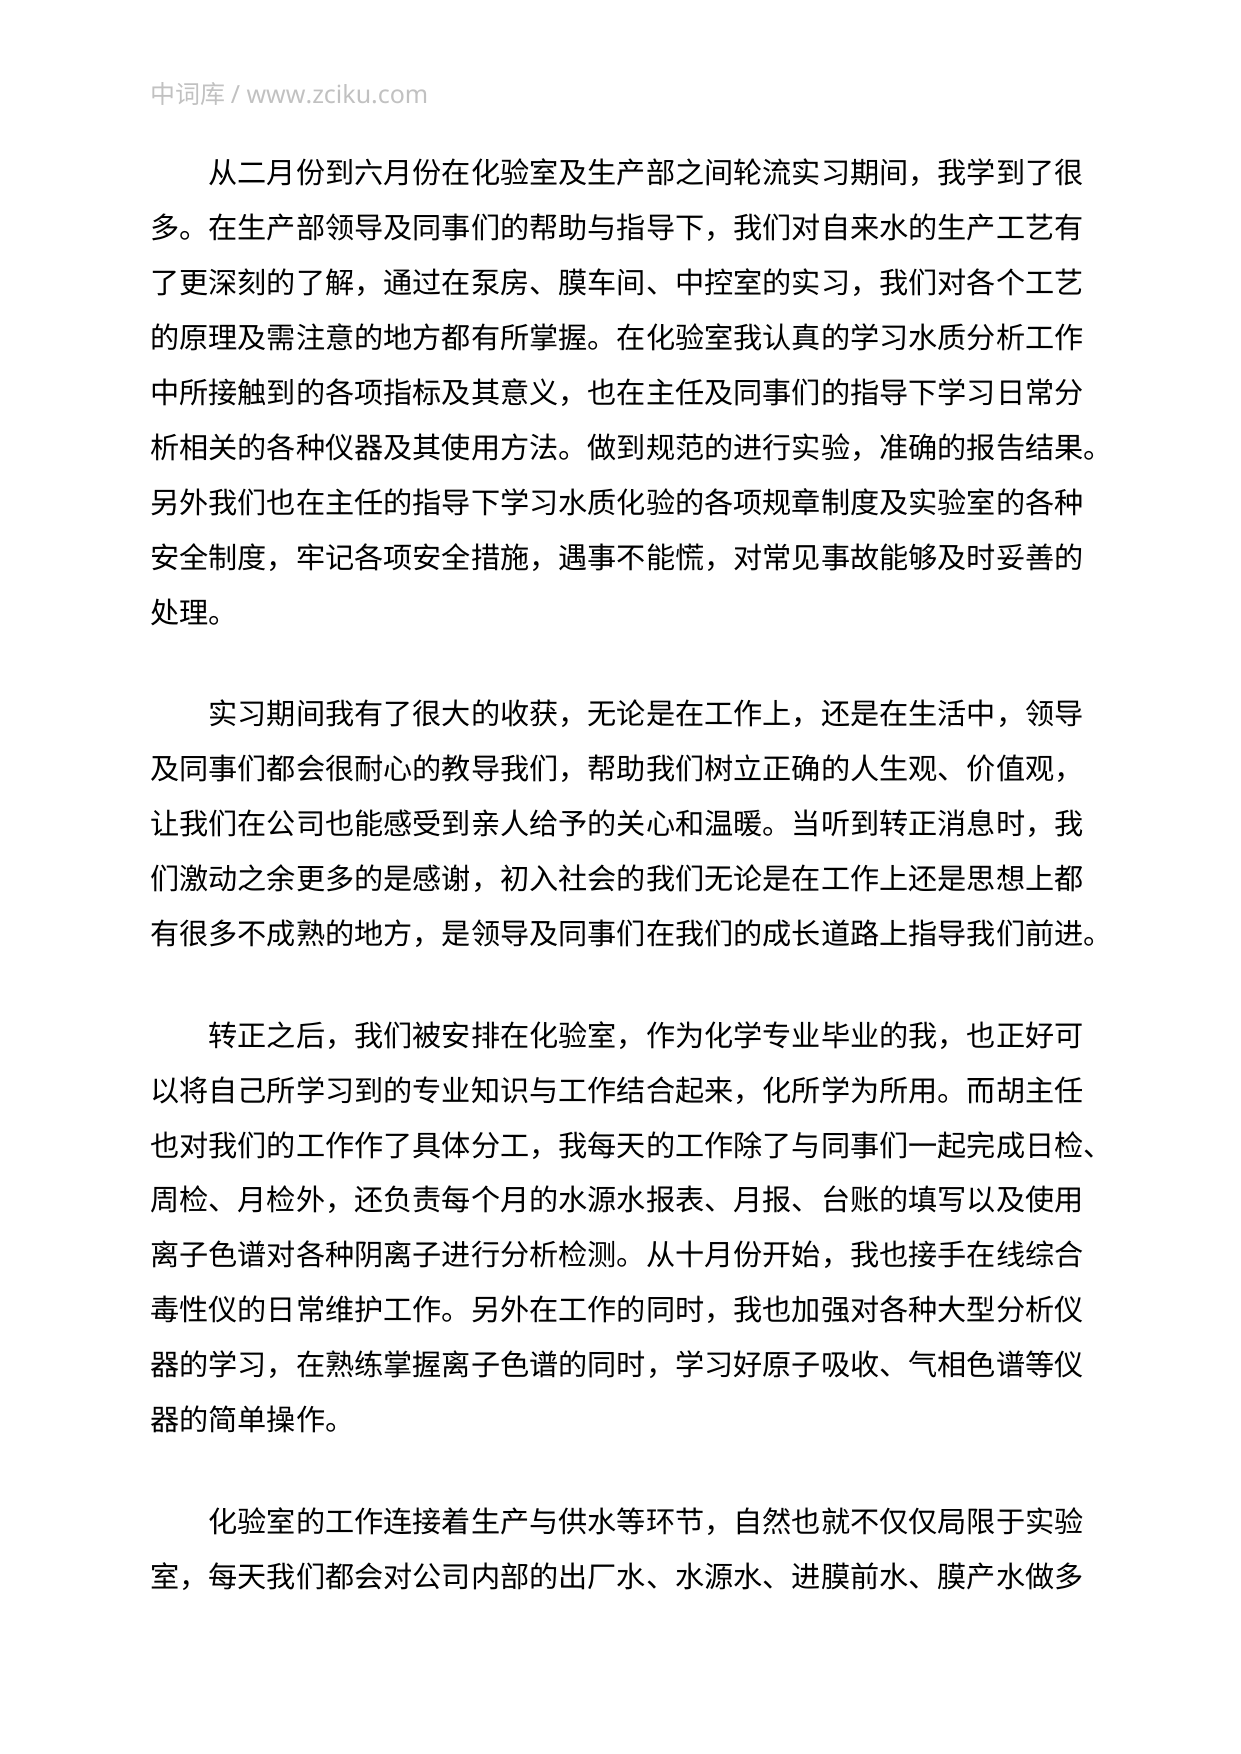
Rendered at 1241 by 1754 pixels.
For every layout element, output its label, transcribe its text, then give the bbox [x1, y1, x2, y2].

text 转正之后，我们被安排在化验室，作为化学专业毕业的我，也正好可以将自己所学习到的专业知识与工作结合起来，化所学为所用。而胡主任也对我们的工作作了具体分工，我每天的工作除了与同事们一起完成日检、周检、月检外，还负责每个月的水源水报表、月报、台账的填写以及使用离子色谱对各种阴离子进行分析检测。从十月份开始，我也接手在线综合毒性仪的日常维护工作。另外在工作的同时，我也加强对各种大型分析仪器的学习，在熟练掌握离子色谱的同时，学习好原子吸收、气相色谱等仪器的简单操作。 [150, 1012, 1090, 1439]
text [150, 1498, 1090, 1596]
text 实习期间我有了很大的收获，无论是在工作上，还是在生活中，领导及同事们都会很耐心的教导我们，帮助我们树立正确的人生观、价值观，让我们在公司也能感受到亲人给予的关心和温暖。当听到转正消息时，我们激动之余更多的是感谢，初入社会的我们无论是在工作上还是思想上都有很多不成熟的地方，是领导及同事们在我们的成长道路上指导我们前进。 [150, 691, 1090, 953]
text 从二月份到六月份在化验室及生产部之间轮流实习期间，我学到了很多。在生产部领导及同事们的帮助与指导下，我们对自来水的生产工艺有了更深刻的了解，通过在泵房、膜车间、中控室的实习，我们对各个工艺的原理及需注意的地方都有所掌握。在化验室我认真的学习水质分析工作中所接触到的各项指标及其意义，也在主任及同事们的指导下学习日常分析相关的各种仪器及其使用方法。做到规范的进行实验，准确的报告结果。另外我们也在主任的指导下学习水质化验的各项规章制度及实验室的各种安全制度，牢记各项安全措施，遇事不能慌，对常见事故能够及时妥善的处理。 [150, 150, 1090, 631]
